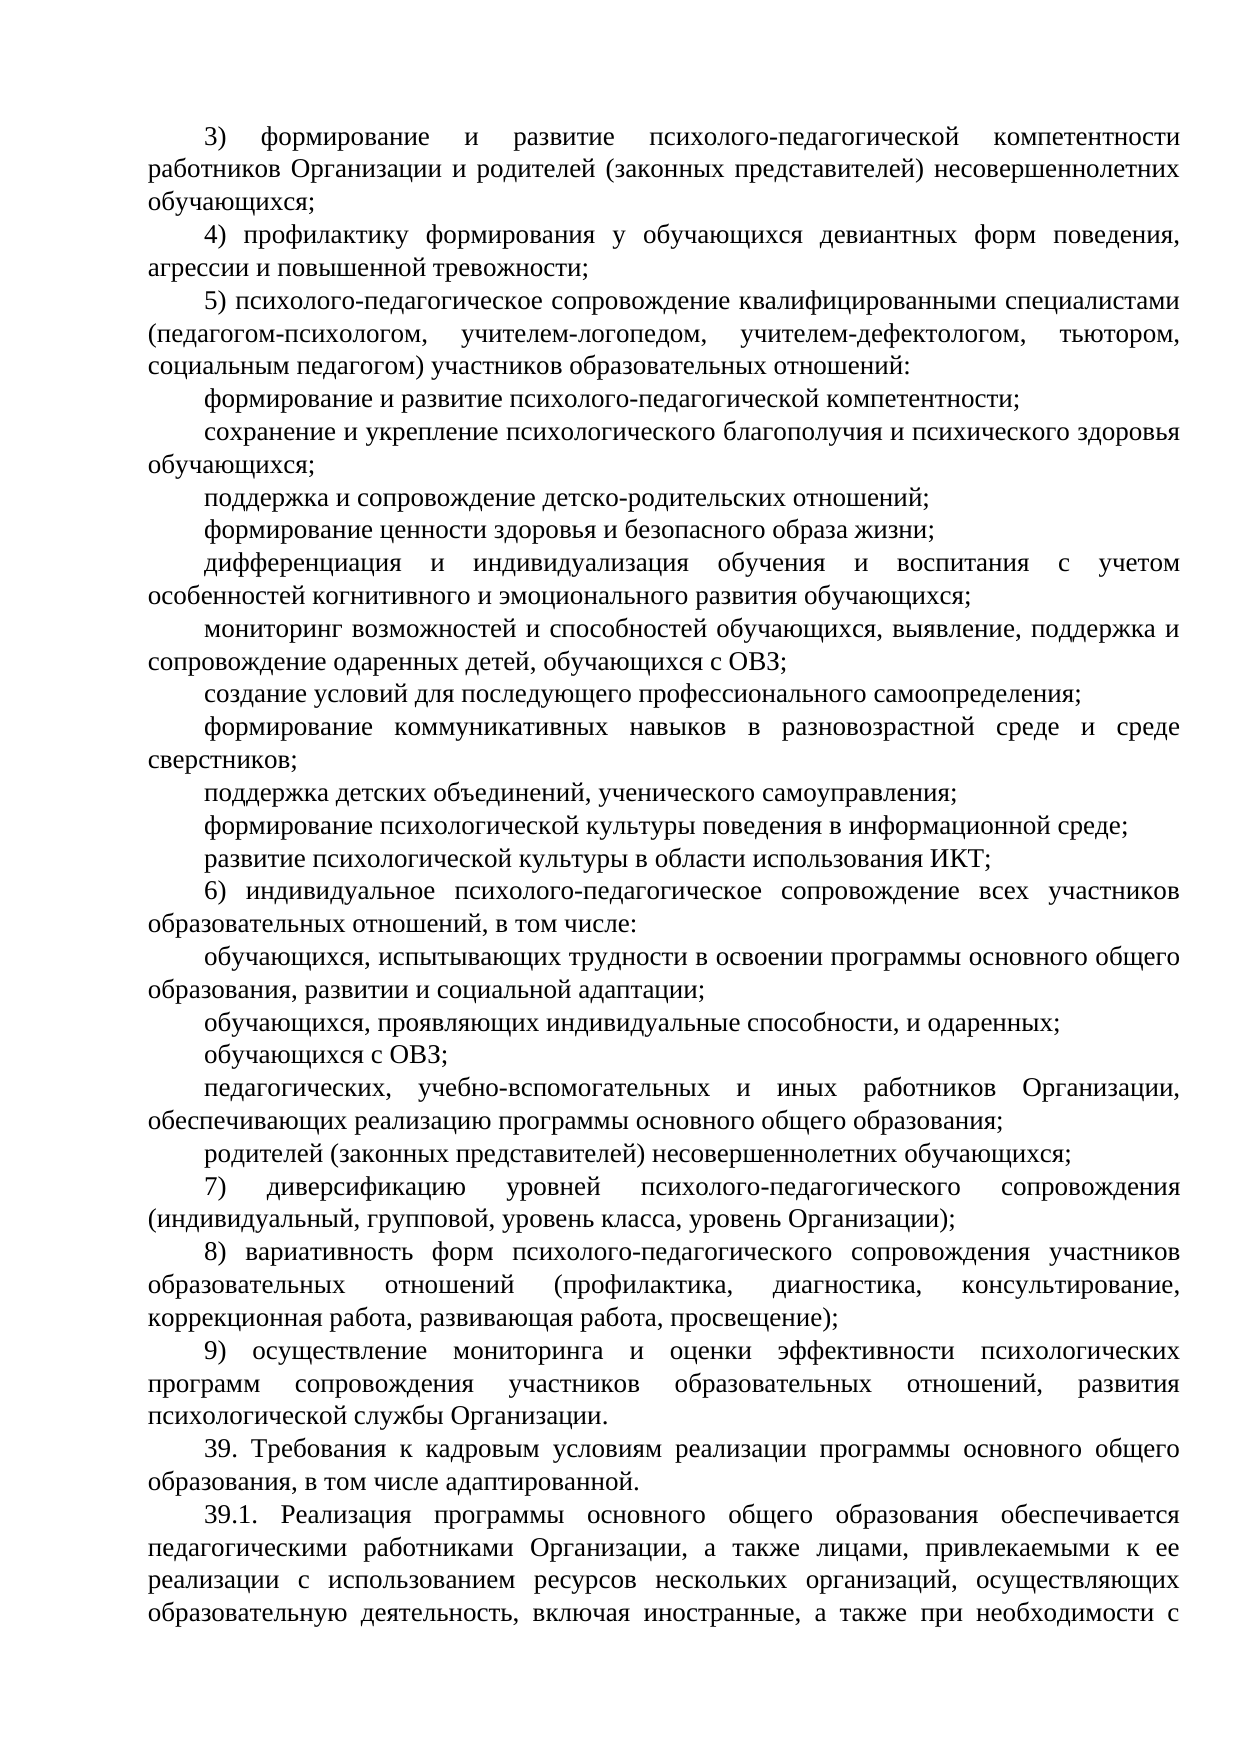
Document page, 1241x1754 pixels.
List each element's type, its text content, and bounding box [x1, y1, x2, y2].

text сохранение и укрепление психологического благополучия и психического здоровья обучающихся; [148, 413, 1181, 479]
text формирование и развитие психолого-педагогической компетентности; [148, 381, 1181, 413]
text 3) формирование и развитие психолого-педагогической компетентности работников Организации и родителей (законных представителей) несовершеннолетних обучающихся; [148, 118, 1181, 217]
text поддержка и сопровождение детско-родительских отношений; [148, 479, 1181, 512]
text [148, 1496, 1181, 1627]
text развитие психологической культуры в области использования ИКТ; [148, 840, 1181, 873]
text родителей (законных представителей) несовершеннолетних обучающихся; [148, 1135, 1181, 1168]
text 7) диверсификацию уровней психолого-педагогического сопровождения (индивидуальный, групповой, уровень класса, уровень Организации); [148, 1168, 1181, 1234]
text формирование ценности здоровья и безопасного образа жизни; [148, 512, 1181, 545]
text поддержка детских объединений, ученического самоуправления; [148, 774, 1181, 807]
text педагогических, учебно-вспомогательных и иных работников Организации, обеспечивающих реализацию программы основного общего образования; [148, 1070, 1181, 1135]
text обучающихся, испытывающих трудности в освоении программы основного общего образования, развитии и социальной адаптации; [148, 938, 1181, 1004]
text 8) вариативность форм психолого-педагогического сопровождения участников образовательных отношений (профилактика, диагностика, консультирование, коррекционная работа, развивающая работа, просвещение); [148, 1234, 1181, 1332]
text дифференциация и индивидуализация обучения и воспитания с учетом особенностей когнитивного и эмоционального развития обучающихся; [148, 545, 1181, 610]
text 5) психолого-педагогическое сопровождение квалифицированными специалистами (педагогом-психологом, учителем-логопедом, учителем-дефектологом, тьютором, социальным педагогом) участников образовательных отношений: [148, 282, 1181, 381]
text формирование психологической культуры поведения в информационной среде; [148, 807, 1181, 840]
text 39. Требования к кадровым условиям реализации программы основного общего образования, в том числе адаптированной. [148, 1431, 1181, 1496]
text обучающихся, проявляющих индивидуальные способности, и одаренных; [148, 1004, 1181, 1037]
text мониторинг возможностей и способностей обучающихся, выявление, поддержка и сопровождение одаренных детей, обучающихся с ОВЗ; [148, 610, 1181, 676]
text 4) профилактику формирования у обучающихся девиантных форм поведения, агрессии и повышенной тревожности; [148, 217, 1181, 282]
text формирование коммуникативных навыков в разновозрастной среде и среде сверстников; [148, 709, 1181, 774]
text создание условий для последующего профессионального самоопределения; [148, 676, 1181, 709]
text обучающихся с ОВЗ; [148, 1037, 1181, 1070]
text 6) индивидуальное психолого-педагогическое сопровождение всех участников образовательных отношений, в том числе: [148, 873, 1181, 938]
text 9) осуществление мониторинга и оценки эффективности психологических программ сопровождения участников образовательных отношений, развития психологической службы Организации. [148, 1332, 1181, 1431]
